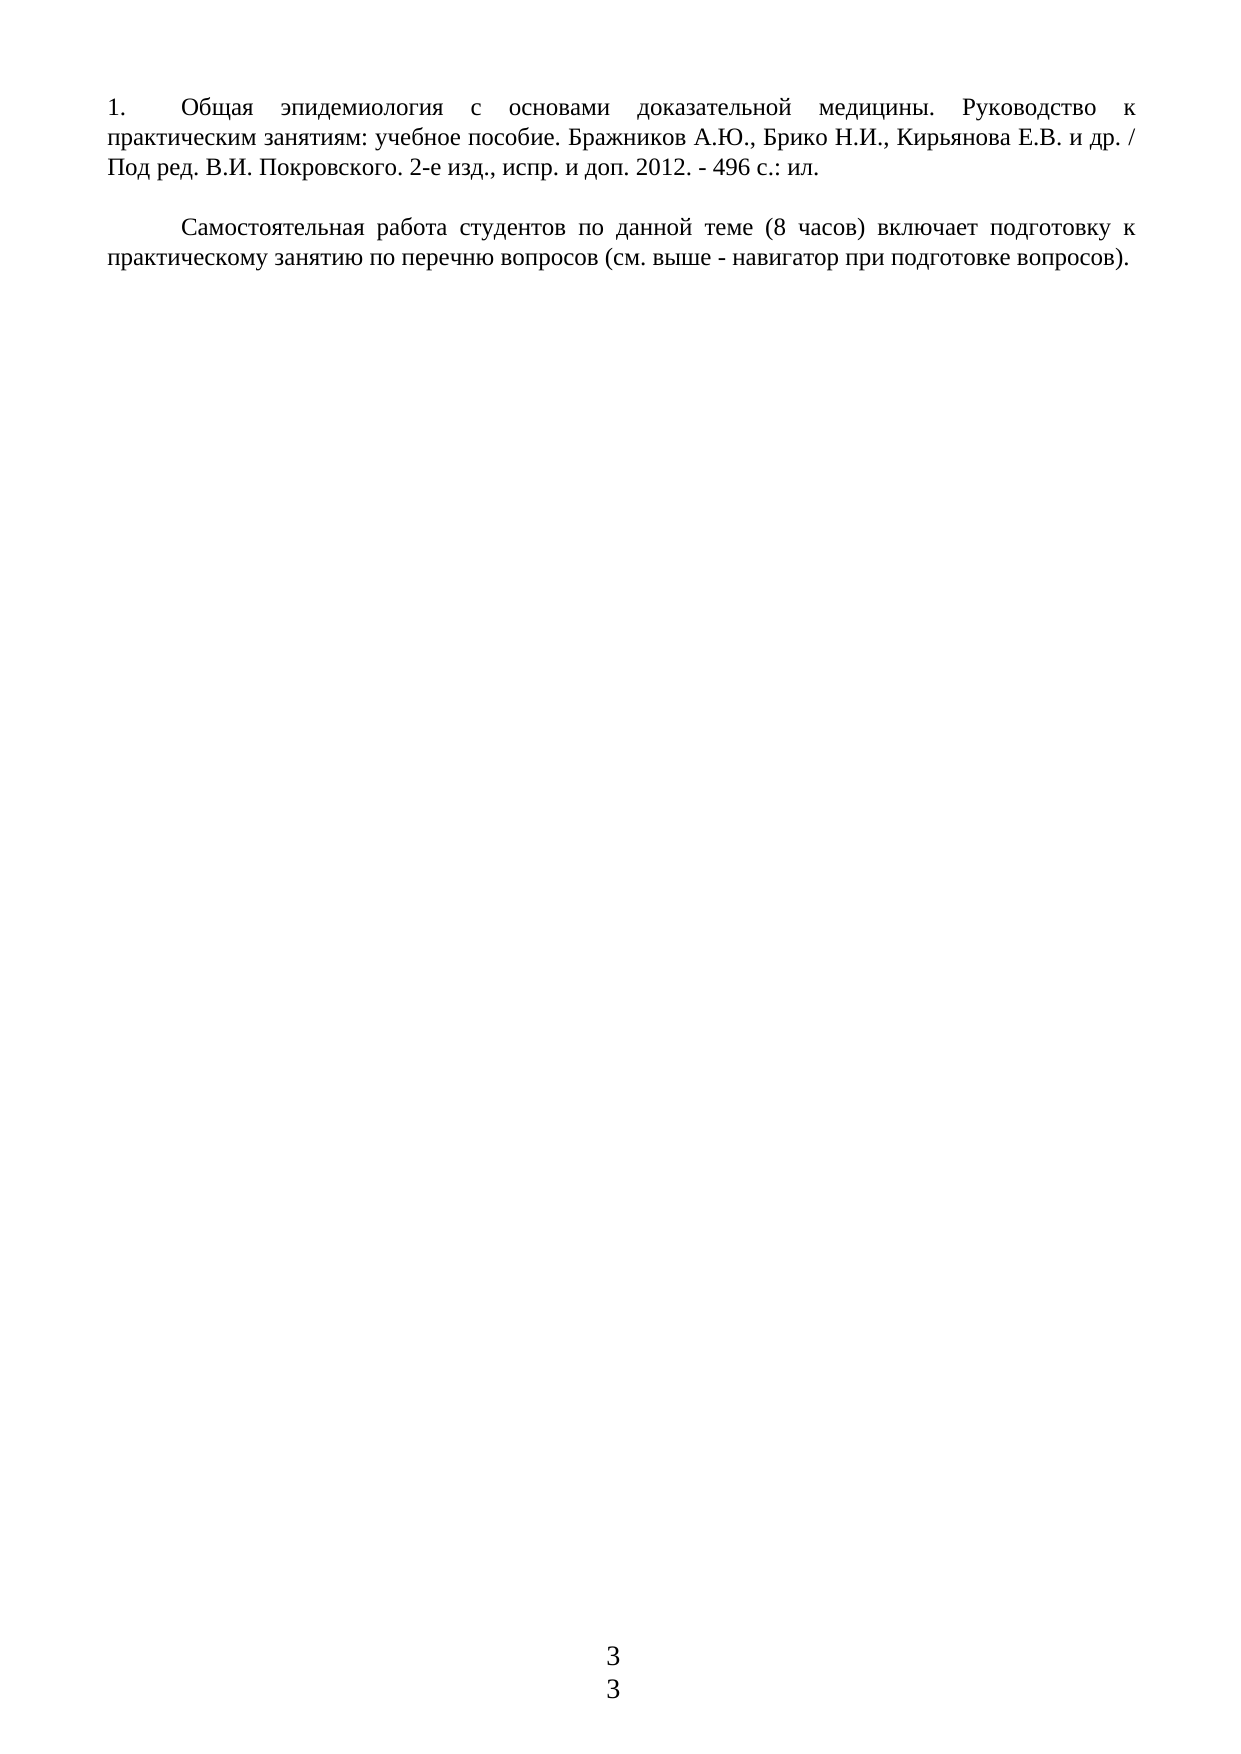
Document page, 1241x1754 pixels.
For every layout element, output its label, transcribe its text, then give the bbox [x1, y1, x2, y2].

list Общая эпидемиология с основами доказательной медицины. Руководство к практическим занятиям: учебное пособие. Бражников А.Ю., Брико Н.И., Кирьянова Е.В. и др. / Под ред. В.И. Покровского. 2-е изд., испр. и доп. 2012. - 496 с.: ил. [107, 92, 1136, 181]
text Самостоятельная работа студентов по данной теме (8 часов) включает подготовку к практическому занятию по перечню вопросов (см. выше - навигатор при подготовке вопросов). [107, 212, 1136, 271]
